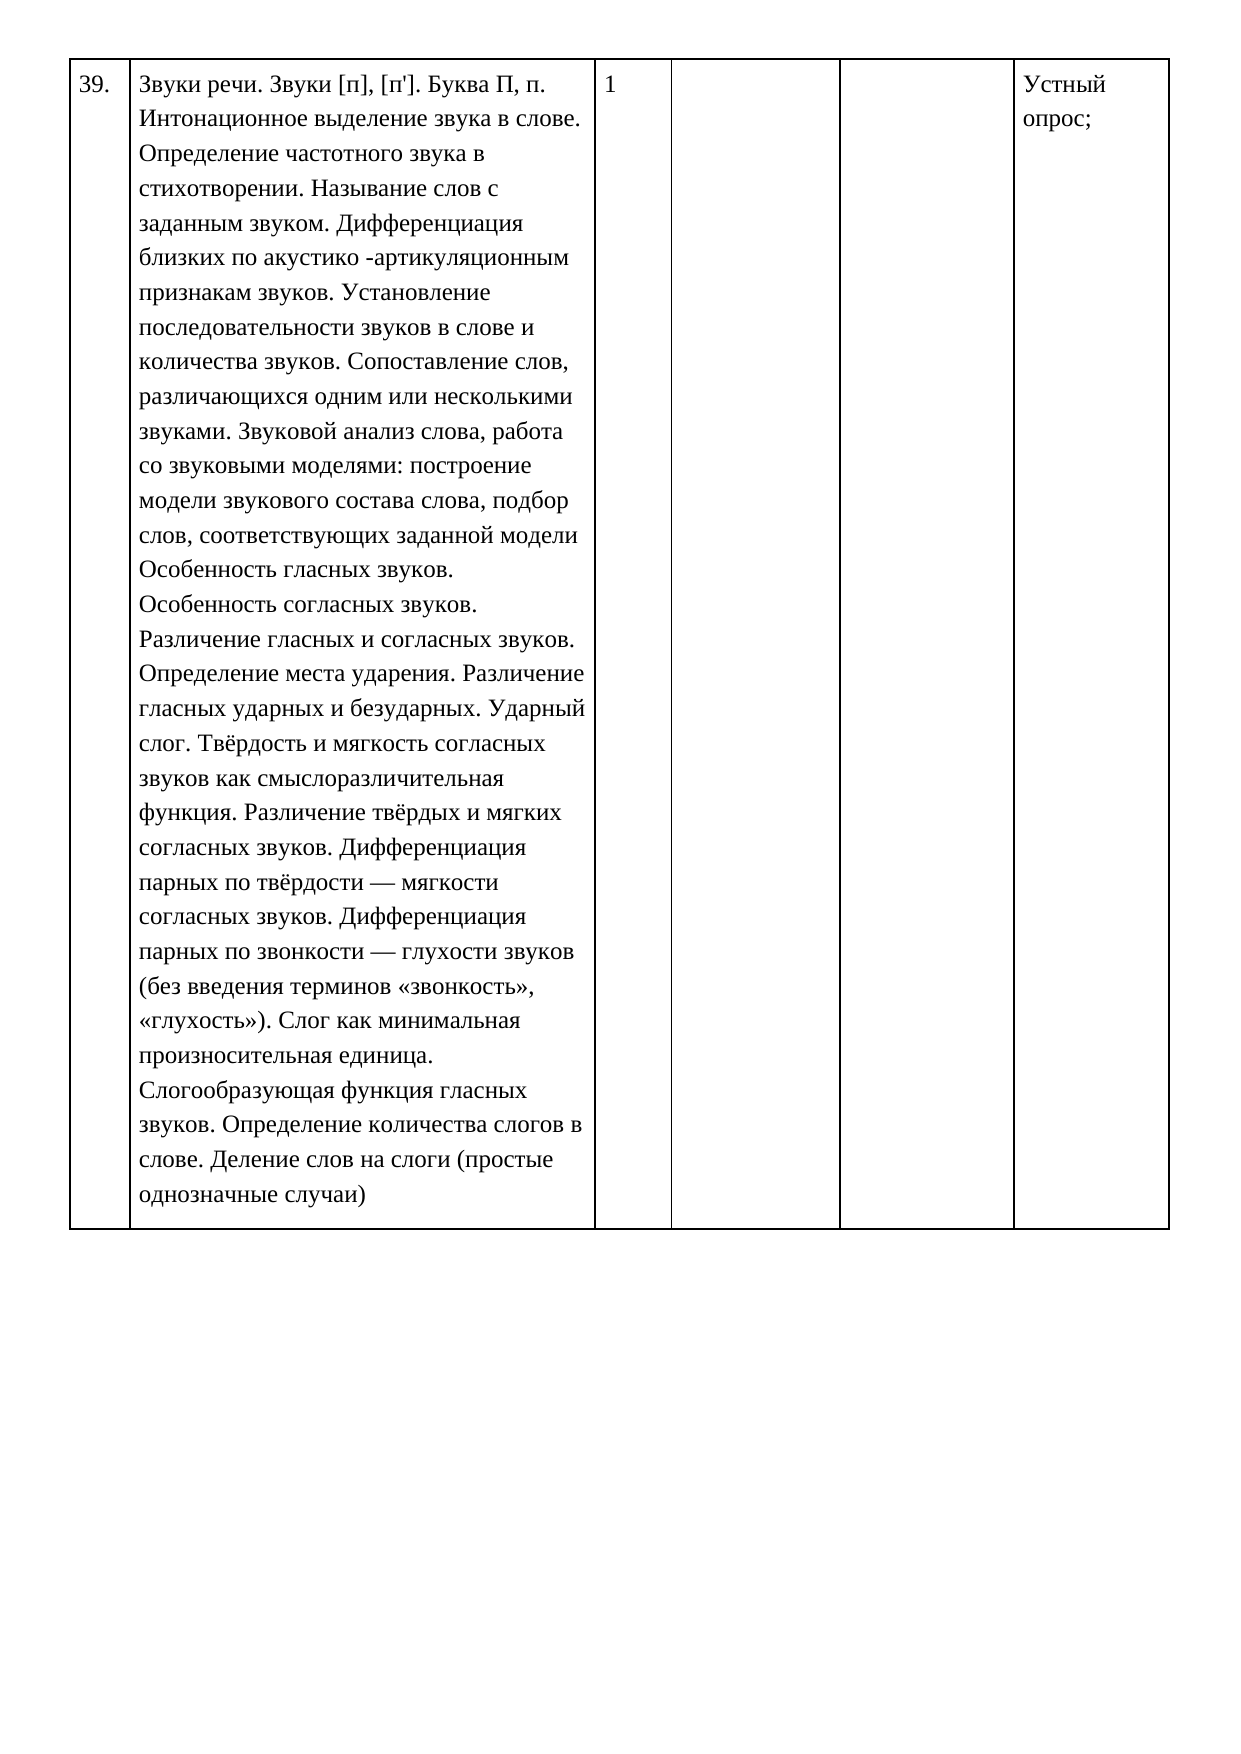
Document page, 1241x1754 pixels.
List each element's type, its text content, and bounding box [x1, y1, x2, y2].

table_header [672, 60, 839, 1228]
table_header Устный опрос; [1015, 60, 1168, 1228]
table_header 39. [71, 60, 129, 1228]
table_header [841, 60, 1013, 1228]
table_header 1 [596, 60, 671, 1228]
